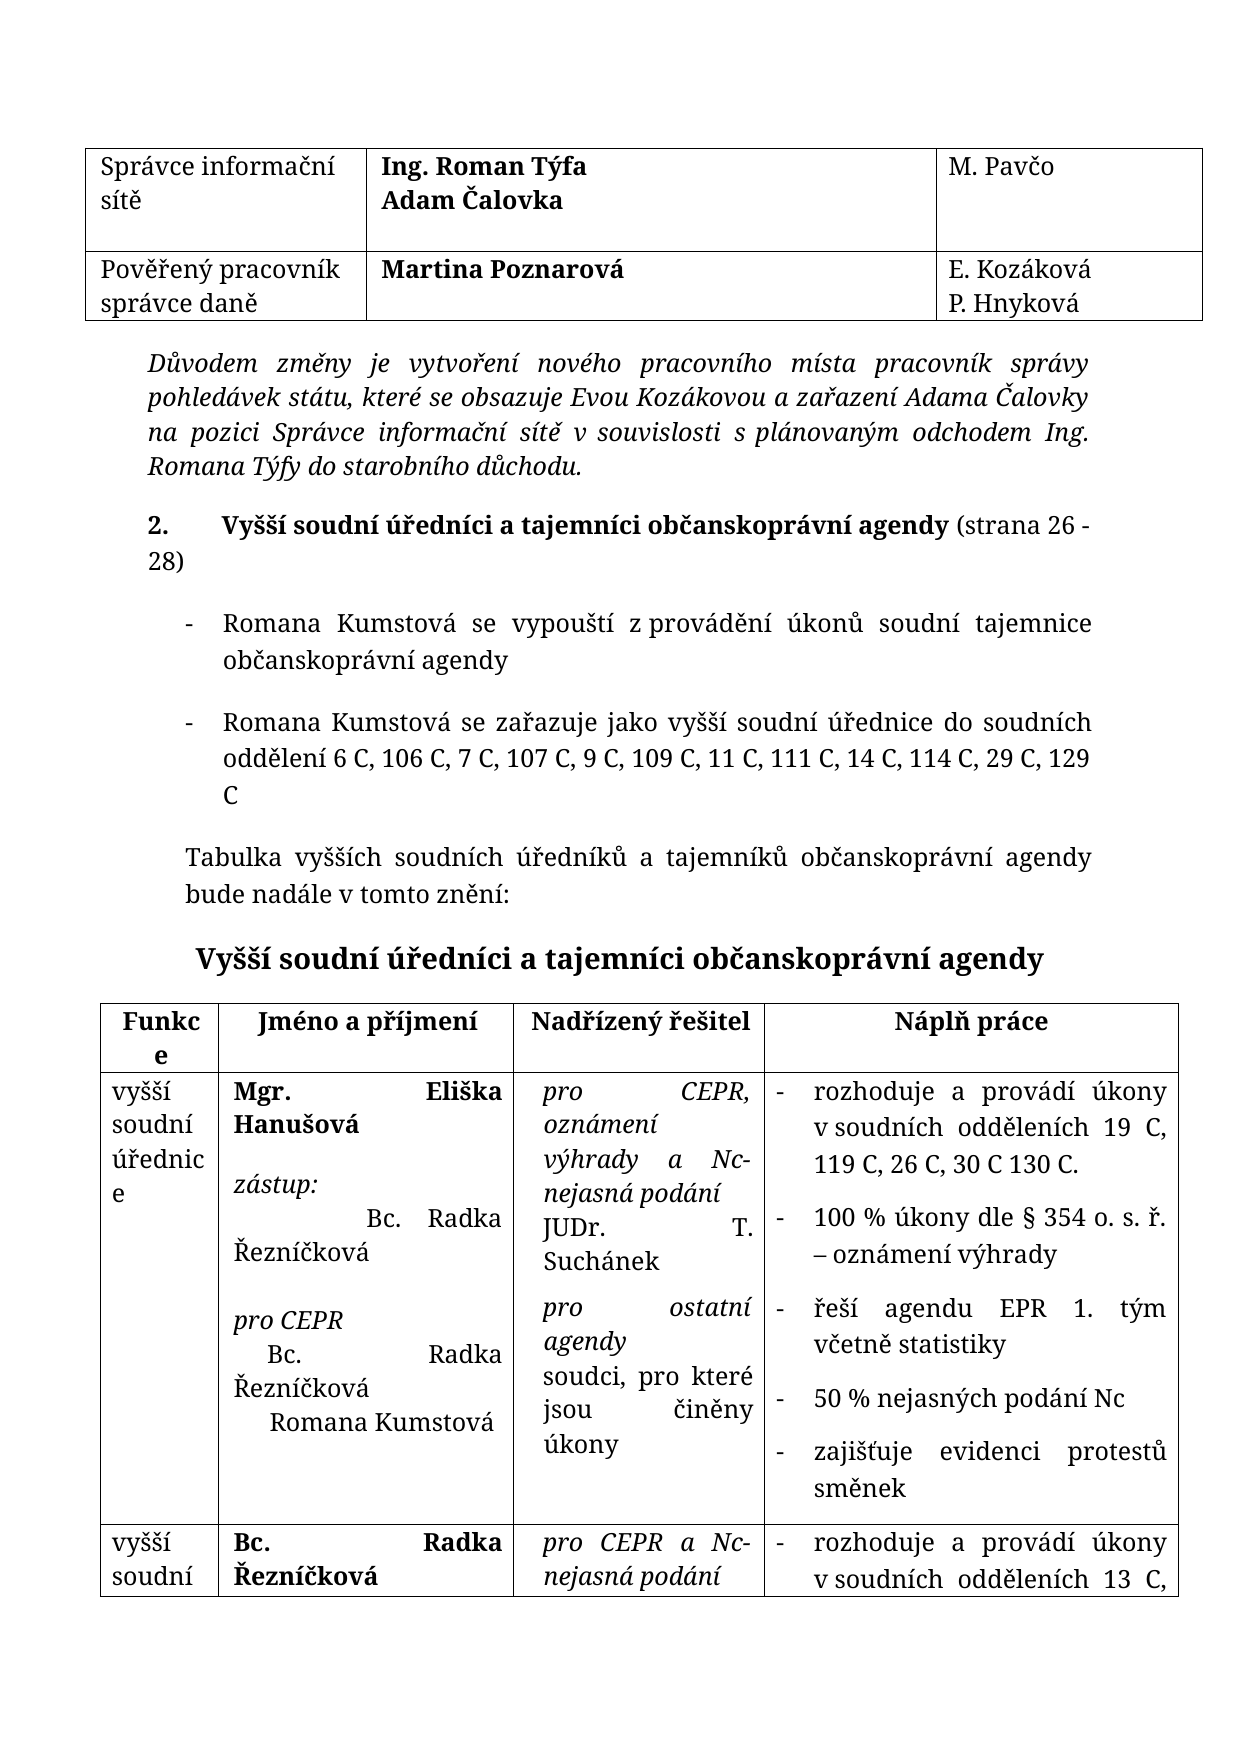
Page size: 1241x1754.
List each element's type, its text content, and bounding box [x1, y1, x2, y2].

table_cell Mgr. Eliška Hanušová zástup: Bc. Radka Řezníčková pro CEPR Bc. Radka Řezníčková Romana Kumstová [219, 1073, 513, 1524]
text Vyšší soudní úředníci a tajemníci občanskoprávní agendy [148, 938, 1093, 978]
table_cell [514, 1525, 764, 1596]
table_header Jméno a příjmení [219, 1004, 513, 1072]
list Romana Kumstová se vypouští z provádění úkonů soudní tajemnice občanskoprávní agendy [185, 606, 1093, 677]
table_cell pro CEPR, oznámení výhrady a Nc-nejasná podání JUDr. T. Suchánek pro ostatní agendy soudci, pro které jsou činěny úkony [514, 1073, 764, 1524]
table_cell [101, 1525, 218, 1596]
table_header Funkce [101, 1004, 218, 1072]
table_header Nadřízený řešitel [514, 1004, 764, 1072]
list Romana Kumstová se zařazuje jako vyšší soudní úřednice do soudních oddělení 6 C, 106 C, 7 C, 107 C, 9 C, 109 C, 11 C, 111 C, 14 C, 114 C, 29 C, 129 C [185, 704, 1093, 812]
text Tabulka vyšších soudních úředníků a tajemníků občanskoprávní agendy bude nadále v tomto znění: [185, 840, 1093, 911]
table_cell Ing. Roman Týfa Adam Čalovka [367, 149, 936, 251]
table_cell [765, 1525, 1178, 1596]
table_cell vyšší soudní úřednice [101, 1073, 218, 1524]
table_cell Správce informační sítě [86, 149, 366, 251]
table_cell Martina Poznarová [367, 252, 936, 320]
list Vyšší soudní úředníci a tajemníci občanskoprávní agendy (strana 26 - 28) [148, 507, 1093, 578]
table_cell Pověřený pracovník správce daně [86, 252, 366, 320]
table_cell rozhoduje a provádí úkony v soudních odděleních 19 C, 119 C, 26 C, 30 C 130 C. 100 % úkony dle § 354 o. s. ř. – oznámení výhrady řeší agendu EPR 1. tým včetně statistiky 50 % nejasných podání Nc zajišťuje evidenci protestů směnek [765, 1073, 1178, 1524]
table_cell E. Kozáková P. Hnyková [937, 252, 1202, 320]
text Důvodem změny je vytvoření nového pracovního místa pracovník správy pohledávek státu, které se obsazuje Evou Kozákovou a zařazení Adama Čalovky na pozici Správce informační sítě v souvislosti s plánovaným odchodem Ing. Romana Týfy do starobního důchodu. [148, 346, 1093, 482]
table_cell M. Pavčo [937, 149, 1202, 251]
table_header Náplň práce [765, 1004, 1178, 1072]
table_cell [219, 1525, 513, 1596]
